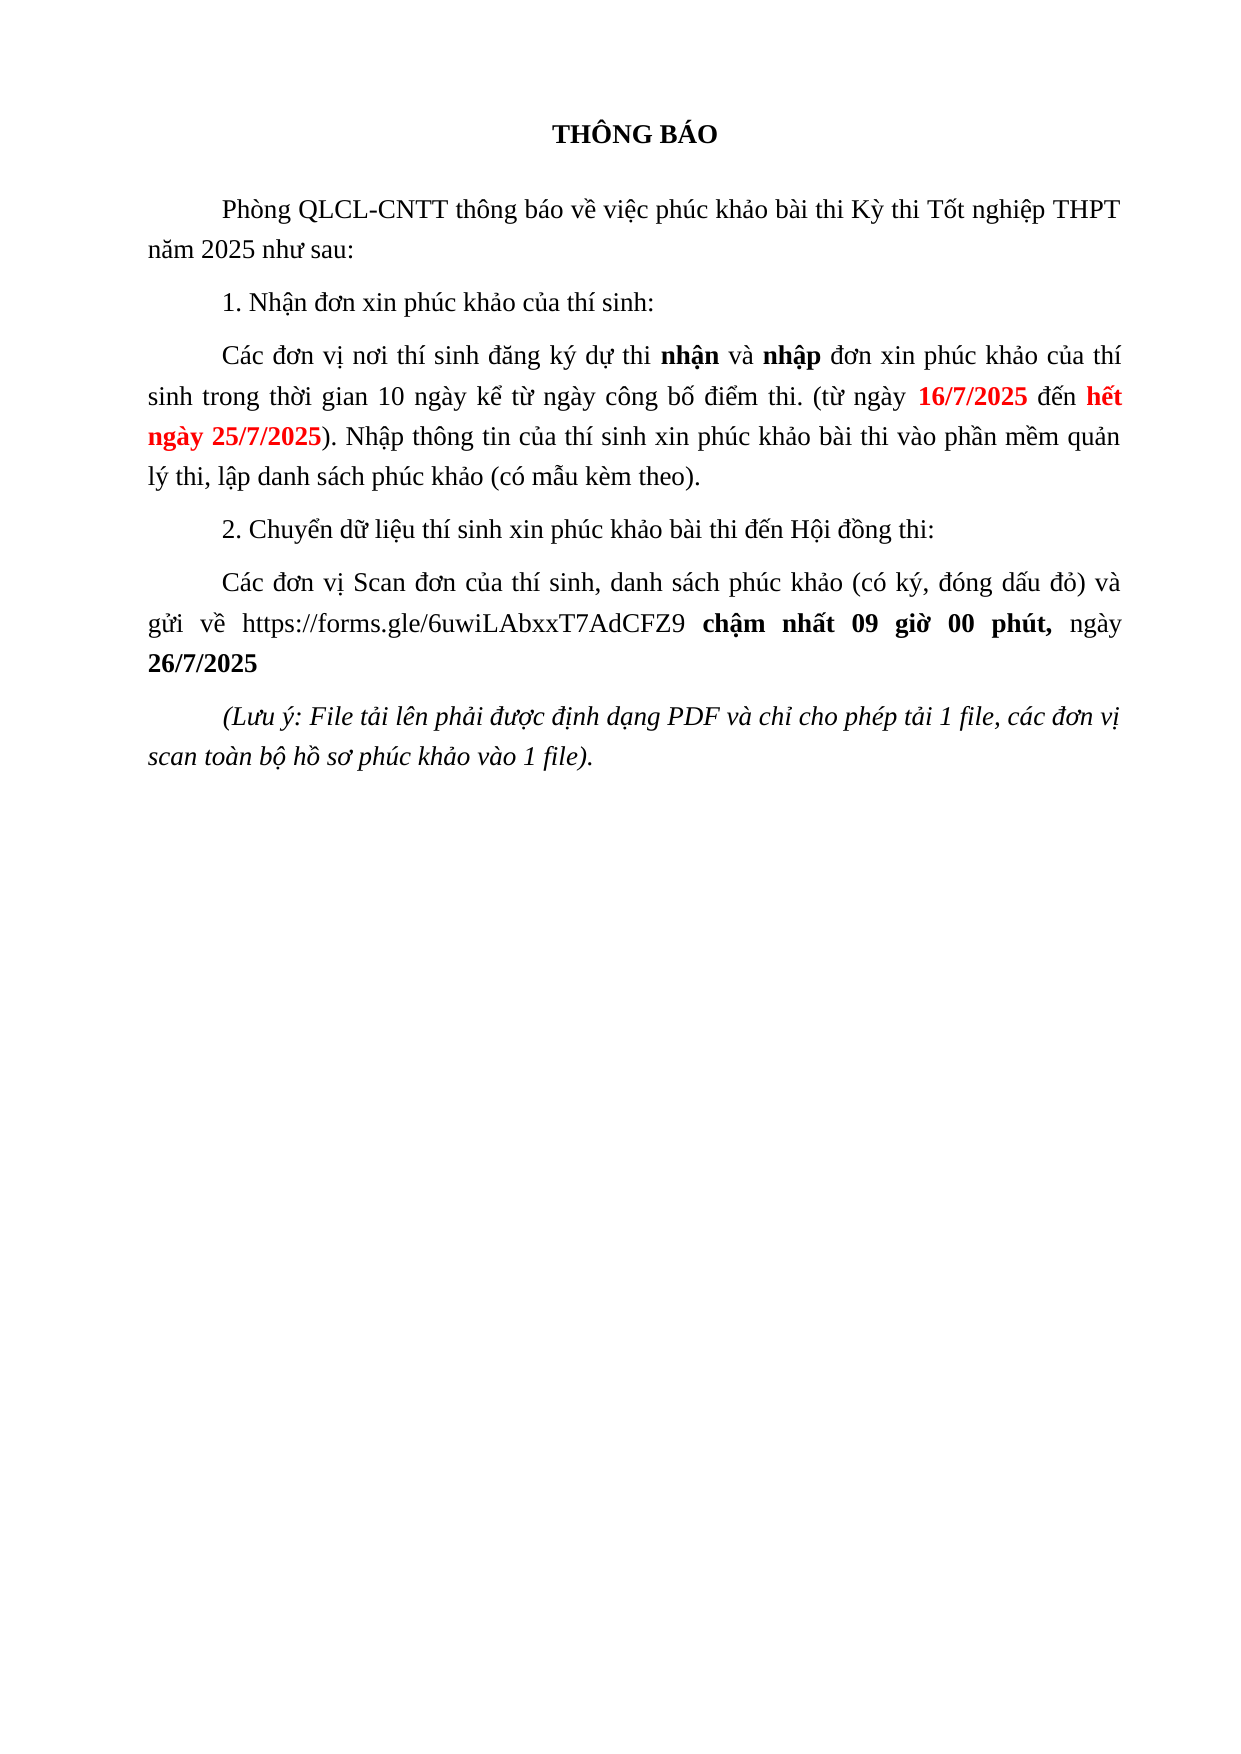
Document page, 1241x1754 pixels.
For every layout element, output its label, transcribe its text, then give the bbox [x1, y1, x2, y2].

text Các đơn vị Scan đơn của thí sinh, danh sách phúc khảo (có ký, đóng dấu đỏ) và gửi về https://forms.gle/6uwiLAbxxT7AdCFZ9 chậm nhất 09 giờ 00 phút, ngày 26/7/2025 [148, 566, 1122, 678]
text Các đơn vị nơi thí sinh đăng ký dự thi nhận và nhập đơn xin phúc khảo của thí sinh trong thời gian 10 ngày kể từ ngày công bố điểm thi. (từ ngày 16/7/2025 đến hết ngày 25/7/2025). Nhập thông tin của thí sinh xin phúc khảo bài thi vào phần mềm quản lý thi, lập danh sách phúc khảo (có mẫu kèm theo). [148, 339, 1122, 492]
text (Lưu ý: File tải lên phải được định dạng PDF và chỉ cho phép tải 1 file, các đơn vị scan toàn bộ hồ sơ phúc khảo vào 1 file). [148, 700, 1122, 772]
text 1. Nhận đơn xin phúc khảo của thí sinh: [148, 286, 1122, 317]
text 2. Chuyển dữ liệu thí sinh xin phúc khảo bài thi đến Hội đồng thi: [148, 513, 1122, 544]
text Phòng QLCL-CNTT thông báo về việc phúc khảo bài thi Kỳ thi Tốt nghiệp THPT năm 2025 như sau: [148, 193, 1122, 264]
text THÔNG BÁO [148, 118, 1122, 149]
